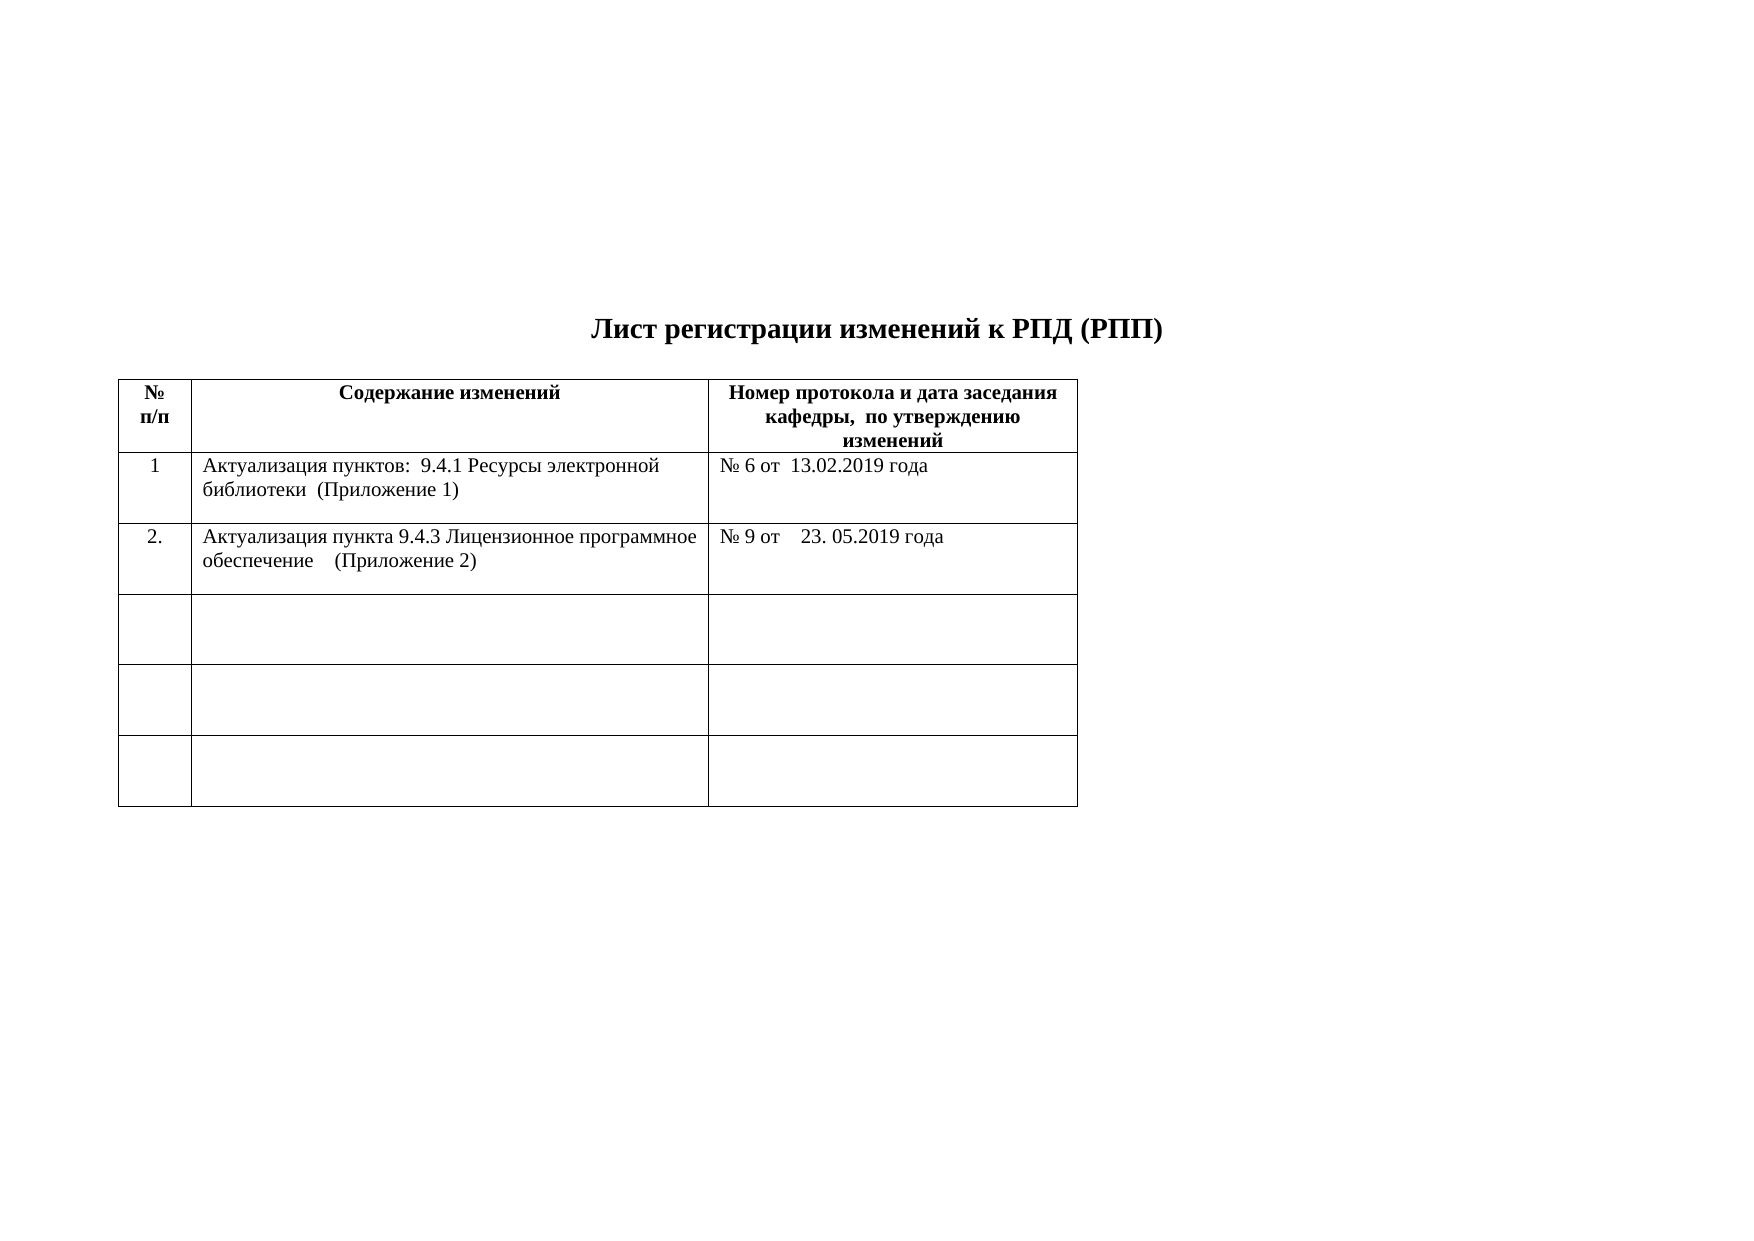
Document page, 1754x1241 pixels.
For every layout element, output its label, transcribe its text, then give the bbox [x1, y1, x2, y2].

text Лист регистрации изменений к РПД (РПП) [118, 312, 1636, 345]
table_header Содержание изменений [192, 380, 708, 452]
table_cell [192, 665, 708, 735]
table_cell [119, 736, 191, 806]
table_cell № 6 от 13.02.2019 года [709, 453, 1077, 523]
table_header № п/п [119, 380, 191, 452]
table_cell 1 [119, 453, 191, 523]
table_cell № 9 от 23. 05.2019 года [709, 524, 1077, 593]
table_cell Актуализация пунктов: 9.4.1 Ресурсы электронной библиотеки (Приложение 1) [192, 453, 708, 523]
table_cell [709, 595, 1077, 664]
table_cell [709, 665, 1077, 735]
table_cell 2. [119, 524, 191, 593]
table_cell [709, 736, 1077, 806]
table_cell [119, 665, 191, 735]
table_cell Актуализация пункта 9.4.3 Лицензионное программное обеспечение (Приложение 2) [192, 524, 708, 593]
table_header Номер протокола и дата заседания кафедры, по утверждению изменений [709, 380, 1077, 452]
table_cell [192, 595, 708, 664]
table_cell [192, 736, 708, 806]
table_cell [119, 595, 191, 664]
